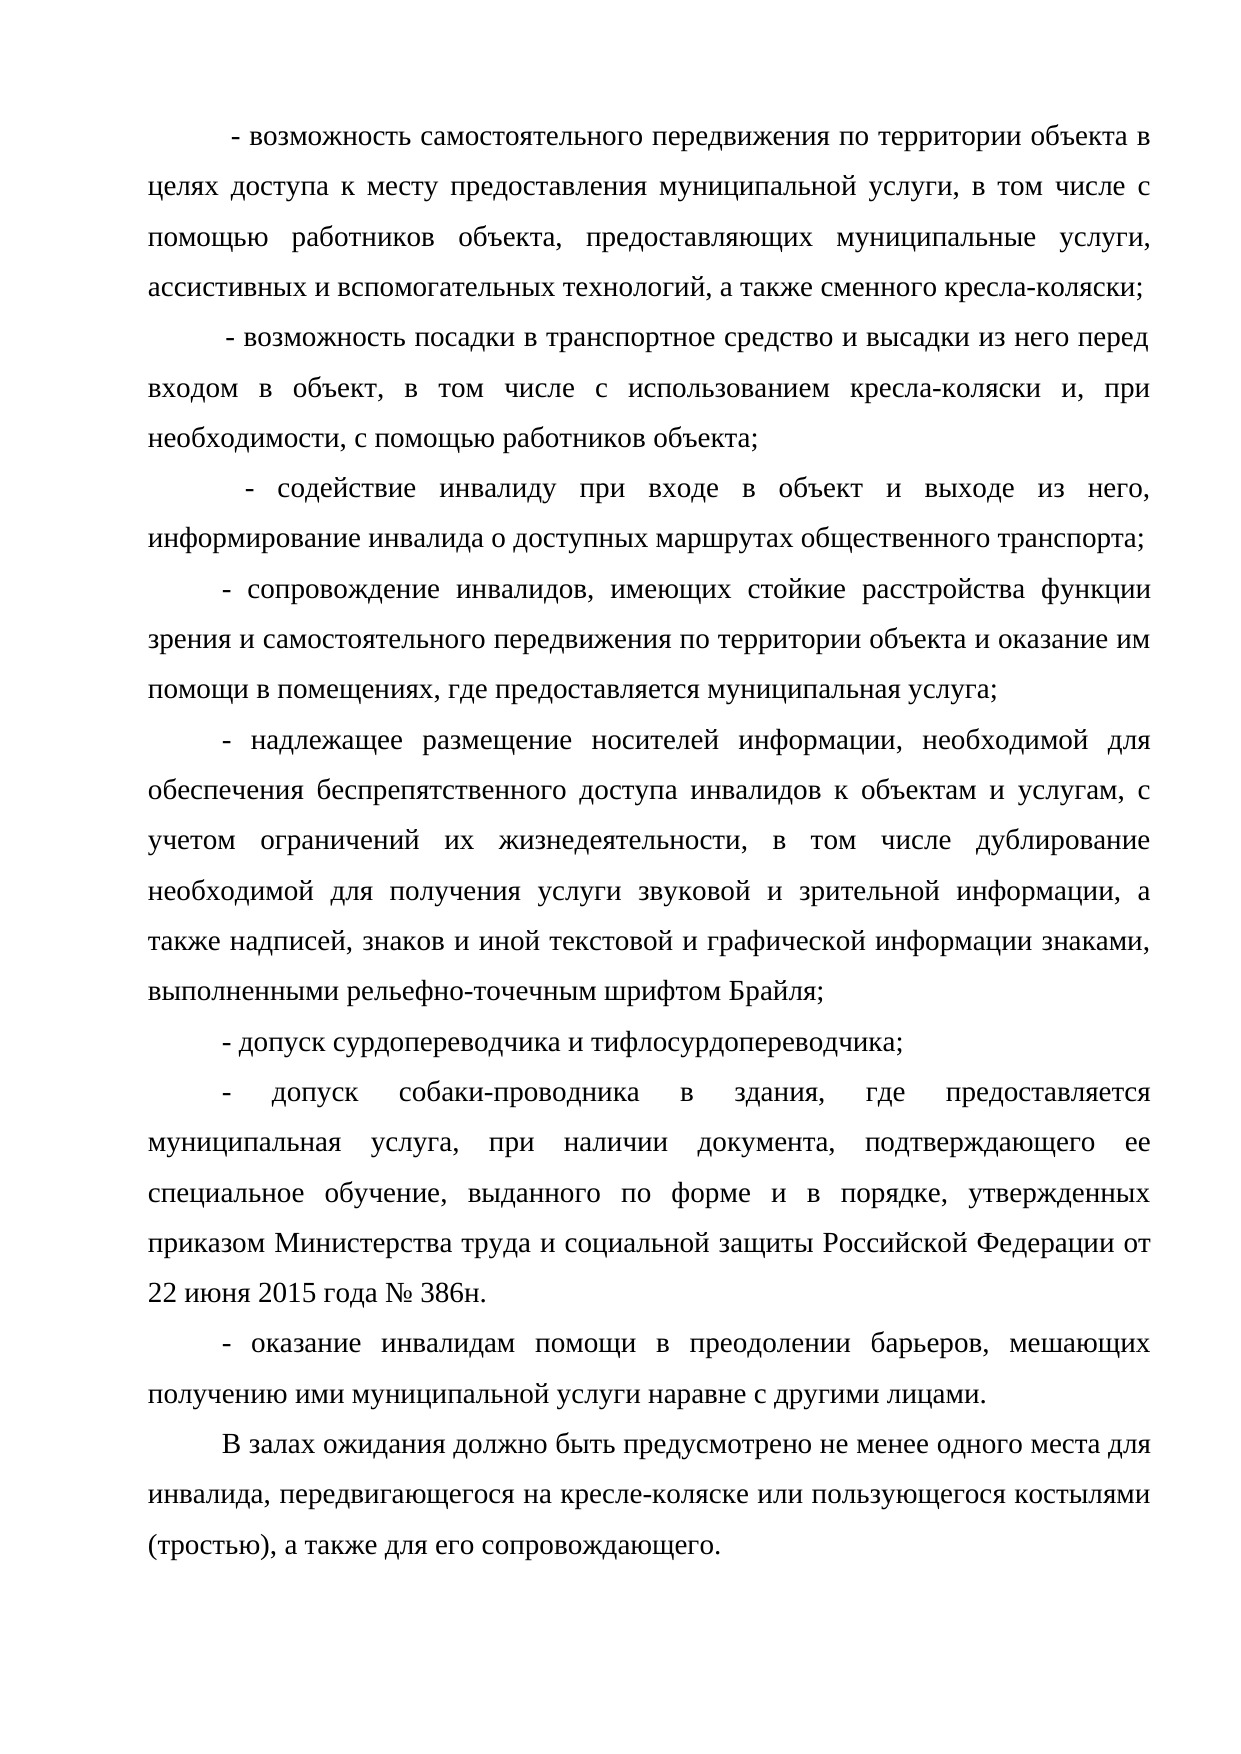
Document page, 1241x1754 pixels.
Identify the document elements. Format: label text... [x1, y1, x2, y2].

text - возможность посадки в транспортное средство и высадки из него перед входом в объект, в том числе с использованием кресла-коляски и, при необходимости, с помощью работников объекта; [148, 319, 1152, 453]
text - оказание инвалидам помощи в преодолении барьеров, мешающих получению ими муниципальной услуги наравне с другими лицами. [148, 1326, 1152, 1409]
text - содействие инвалиду при входе в объект и выходе из него, информирование инвалида о доступных маршрутах общественного транспорта; [148, 470, 1152, 554]
text - надлежащее размещение носителей информации, необходимой для обеспечения беспрепятственного доступа инвалидов к объектам и услугам, с учетом ограничений их жизнедеятельности, в том числе дублирование необходимой для получения услуги звуковой и зрительной информации, а также надписей, знаков и иной текстовой и графической информации знаками, выполненными рельефно-точечным шрифтом Брайля; [148, 722, 1152, 1007]
text - возможность самостоятельного передвижения по территории объекта в целях доступа к месту предоставления муниципальной услуги, в том числе с помощью работников объекта, предоставляющих муниципальные услуги, ассистивных и вспомогательных технологий, а также сменного кресла-коляски; [148, 118, 1152, 303]
text - допуск собаки-проводника в здания, где предоставляется муниципальная услуга, при наличии документа, подтверждающего ее специальное обучение, выданного по форме и в порядке, утвержденных приказом Министерства труда и социальной защиты Российской Федерации от 22 июня 2015 года № 386н. [148, 1074, 1152, 1309]
text В залах ожидания должно быть предусмотрено не менее одного места для инвалида, передвигающегося на кресле-коляске или пользующегося костылями (тростью), а также для его сопровождающего. [148, 1426, 1152, 1560]
text - допуск сурдопереводчика и тифлосурдопереводчика; [148, 1024, 1152, 1057]
text - сопровождение инвалидов, имеющих стойкие расстройства функции зрения и самостоятельного передвижения по территории объекта и оказание им помощи в помещениях, где предоставляется муниципальная услуга; [148, 571, 1152, 705]
